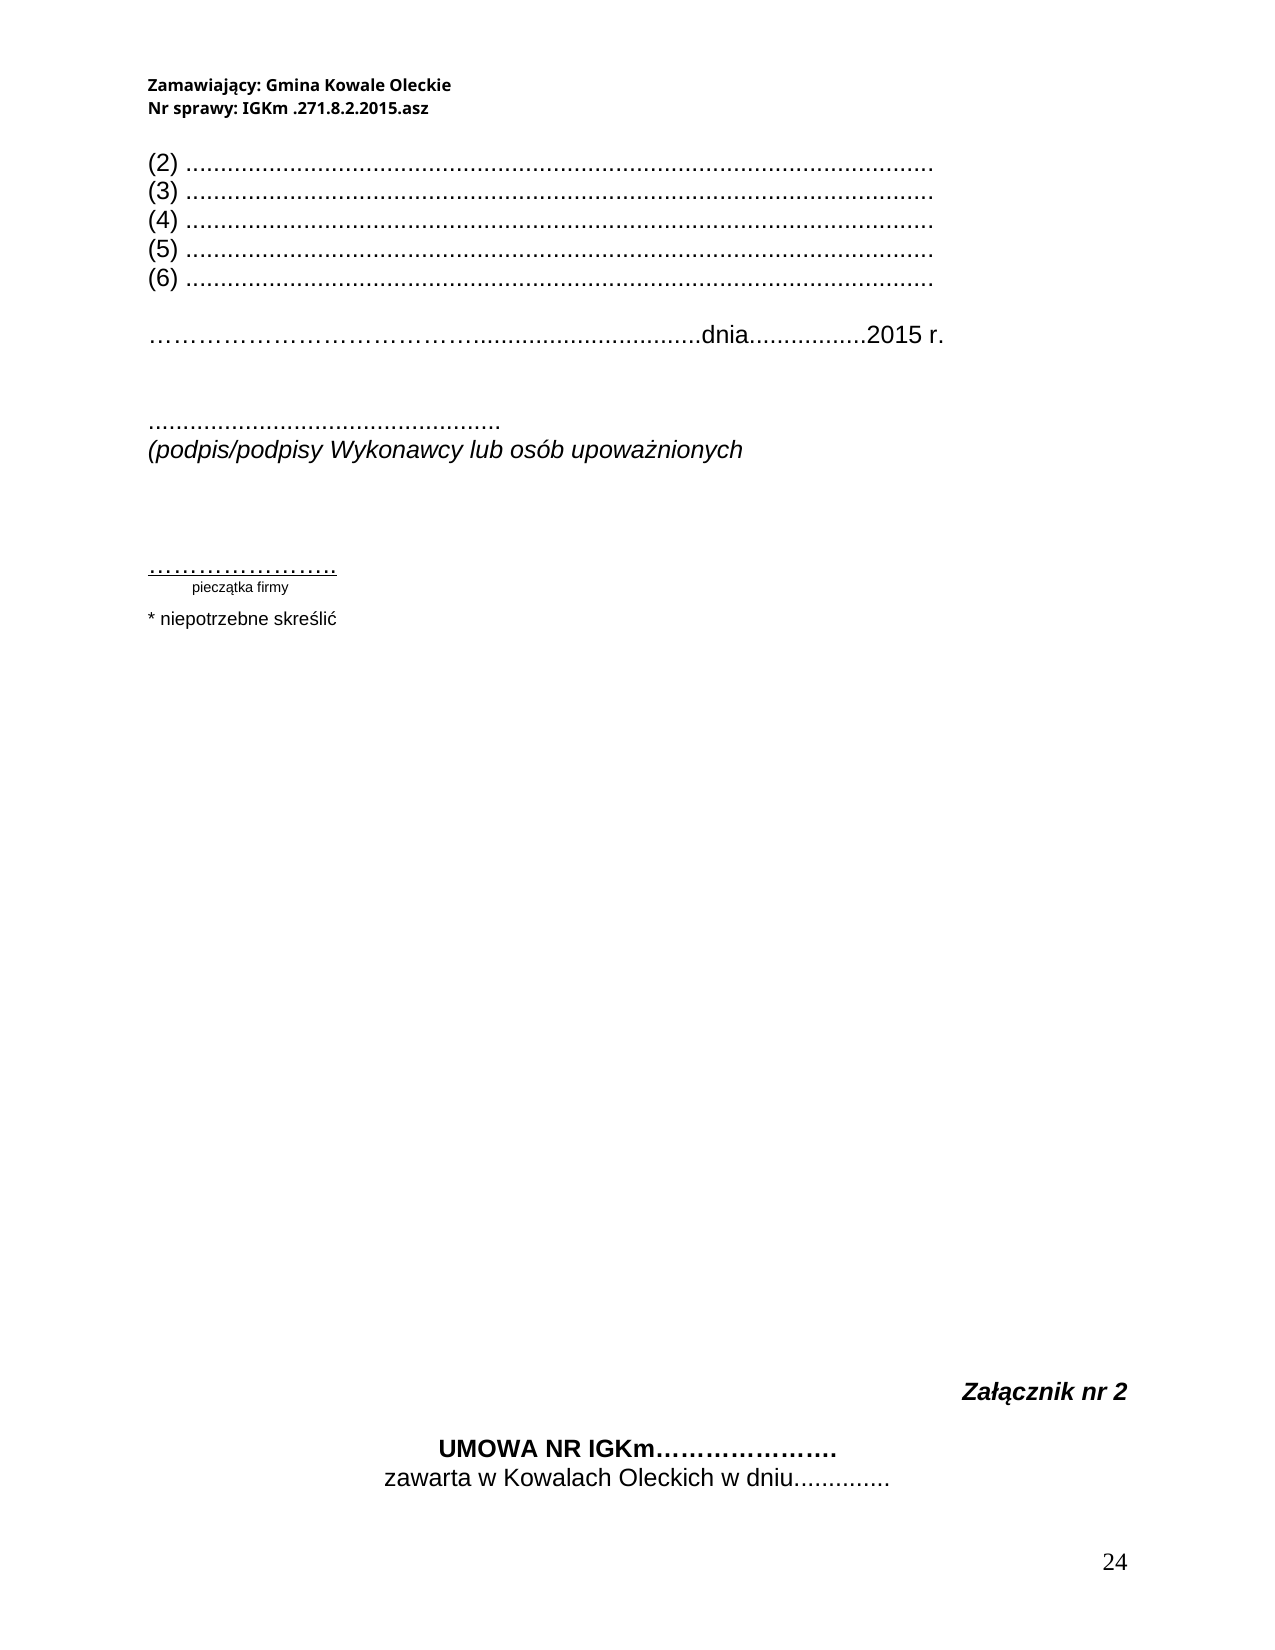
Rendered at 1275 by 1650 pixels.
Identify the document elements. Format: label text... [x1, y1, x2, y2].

text Załącznik nr 2 [148, 1377, 1127, 1405]
text pieczątka firmy [148, 579, 1127, 608]
text * niepotrzebne skreślić [148, 608, 1127, 629]
text ………………….. [148, 550, 1127, 579]
text UMOWA NR IGKm…………………. [148, 1434, 1127, 1463]
text (podpis/podpisy Wykonawcy lub osób upoważnionych [148, 435, 1127, 464]
text (2) ............................................................................................................ [148, 148, 1127, 176]
text (5) ............................................................................................................ [148, 234, 1127, 263]
text ………………………………….................................dnia.................2015 r. [148, 320, 1127, 349]
text ................................................... [148, 406, 1127, 435]
text (6) ............................................................................................................ [148, 263, 1127, 291]
text (3) ............................................................................................................ [148, 176, 1127, 205]
text zawarta w Kowalach Oleckich w dniu.............. [148, 1463, 1127, 1492]
text (4) ............................................................................................................ [148, 205, 1127, 234]
